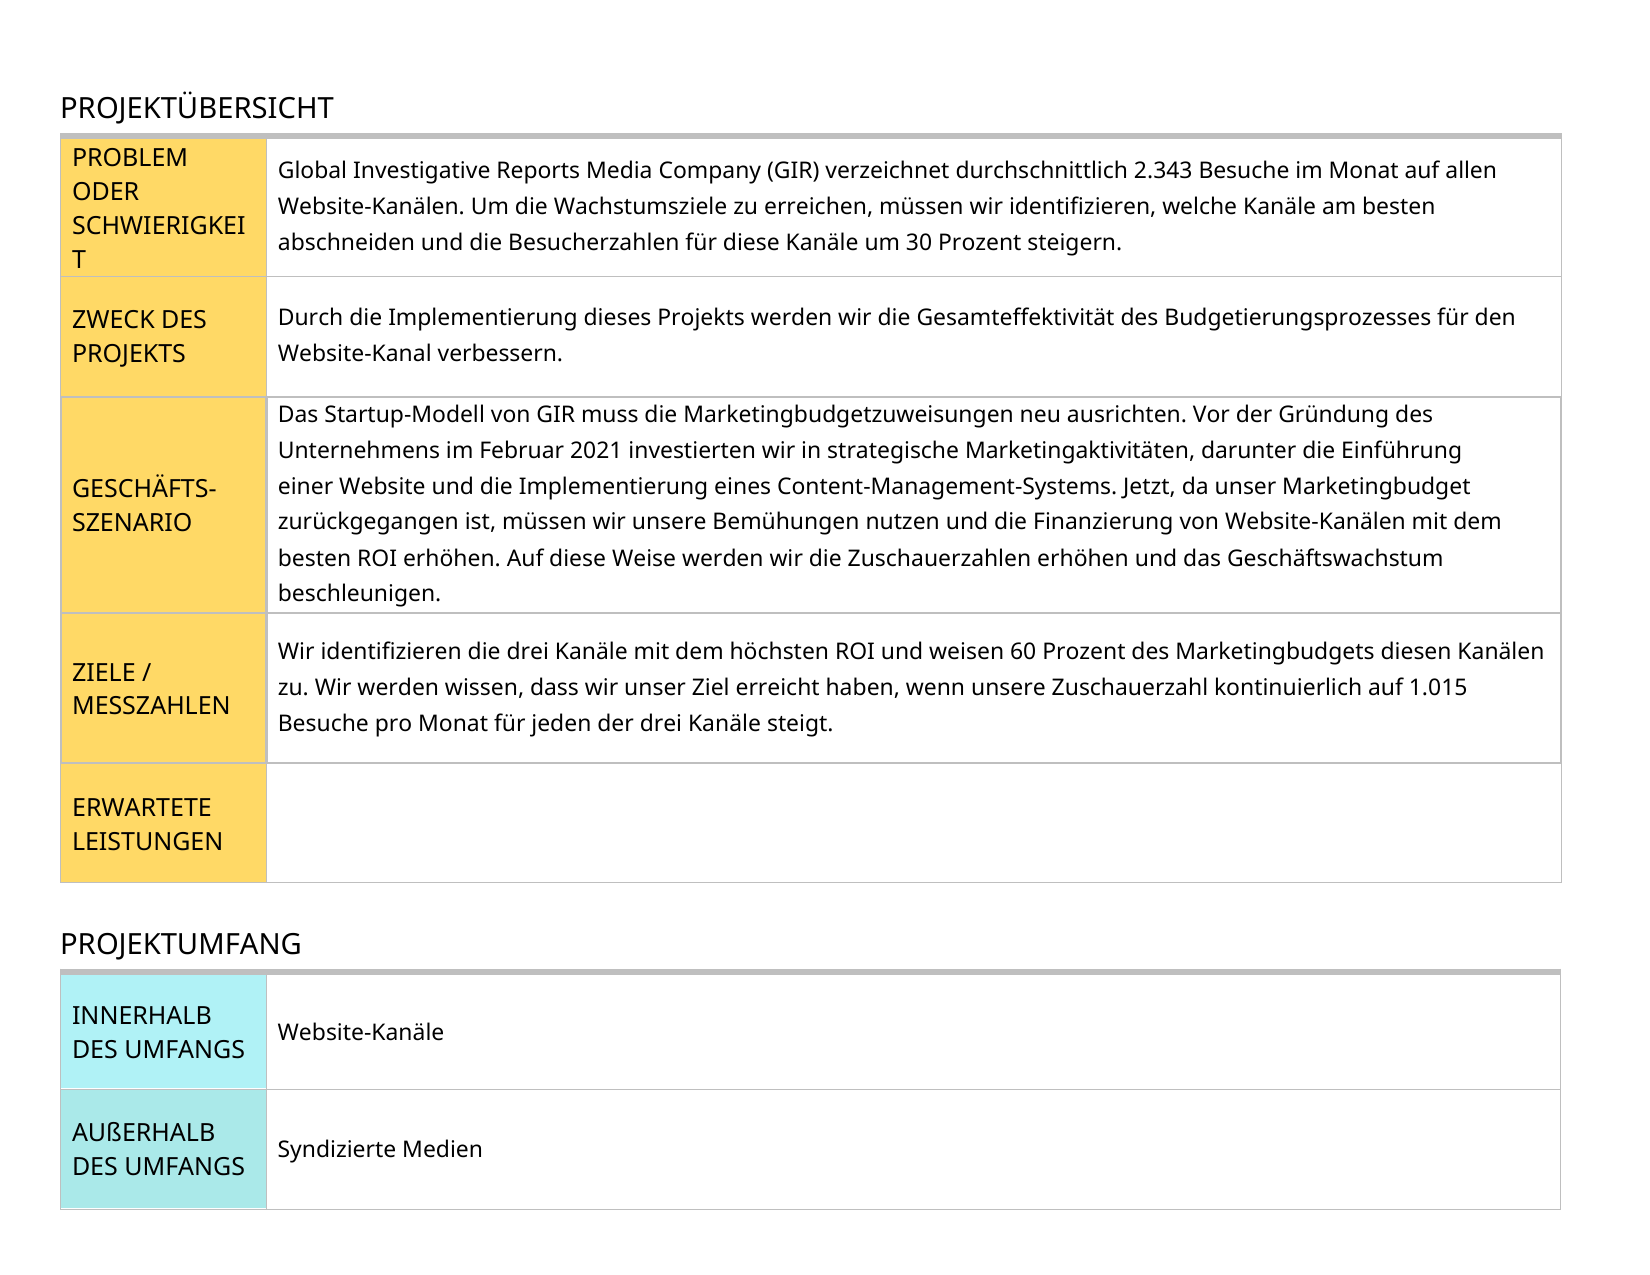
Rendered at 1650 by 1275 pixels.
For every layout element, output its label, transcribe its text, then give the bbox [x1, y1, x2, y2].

table_cell Syndizierte Medien [267, 1090, 1560, 1208]
table_cell Wir identifizieren die drei Kanäle mit dem höchsten ROI und weisen 60 Prozent des Marketingbudgets diesen Kanälen zu. Wir werden wissen, dass wir unser Ziel erreicht haben, wenn unsere Zuschauerzahl kontinuierlich auf 1.015 Besuche pro Monat für jeden der drei Kanäle steigt. [268, 614, 1560, 762]
table_cell ERWARTETE LEISTUNGEN [61, 764, 266, 882]
table_header Website-Kanäle [267, 975, 1560, 1088]
text PROJEKTUMFANG [60, 923, 1575, 963]
table_header INNERHALB DES UMFANGS [61, 975, 266, 1088]
table_header Global Investigative Reports Media Company (GIR) verzeichnet durchschnittlich 2.343 Besuche im Monat auf allen Website-Kanälen. Um die Wachstumsziele zu erreichen, müssen wir identifizieren, welche Kanäle am besten abschneiden und die Besucherzahlen für diese Kanäle um 30 Prozent steigern. [267, 139, 1561, 276]
text PROJEKTÜBERSICHT [60, 87, 1575, 127]
table_cell ZWECK DES PROJEKTS [61, 277, 266, 396]
table_header PROBLEM ODER SCHWIERIGKEIT [61, 139, 266, 276]
table_cell [267, 764, 1561, 882]
table_cell ZIELE / MESSZAHLEN [62, 614, 265, 762]
table_cell GESCHÄFTS- SZENARIO [62, 398, 265, 612]
table_cell AUßERHALB DES UMFANGS [61, 1090, 266, 1208]
table_cell Das Startup-Modell von GIR muss die Marketingbudgetzuweisungen neu ausrichten. Vor der Gründung des Unternehmens im Februar 2021 investierten wir in strategische Marketingaktivitäten, darunter die Einführung einer Website und die Implementierung eines Content-Management-Systems. Jetzt, da unser Marketingbudget zurückgegangen ist, müssen wir unsere Bemühungen nutzen und die Finanzierung von Website-Kanälen mit dem besten ROI erhöhen. Auf diese Weise werden wir die Zuschauerzahlen erhöhen und das Geschäftswachstum beschleunigen. [268, 398, 1560, 612]
table_cell Durch die Implementierung dieses Projekts werden wir die Gesamteffektivität des Budgetierungsprozesses für den Website-Kanal verbessern. [267, 277, 1561, 396]
